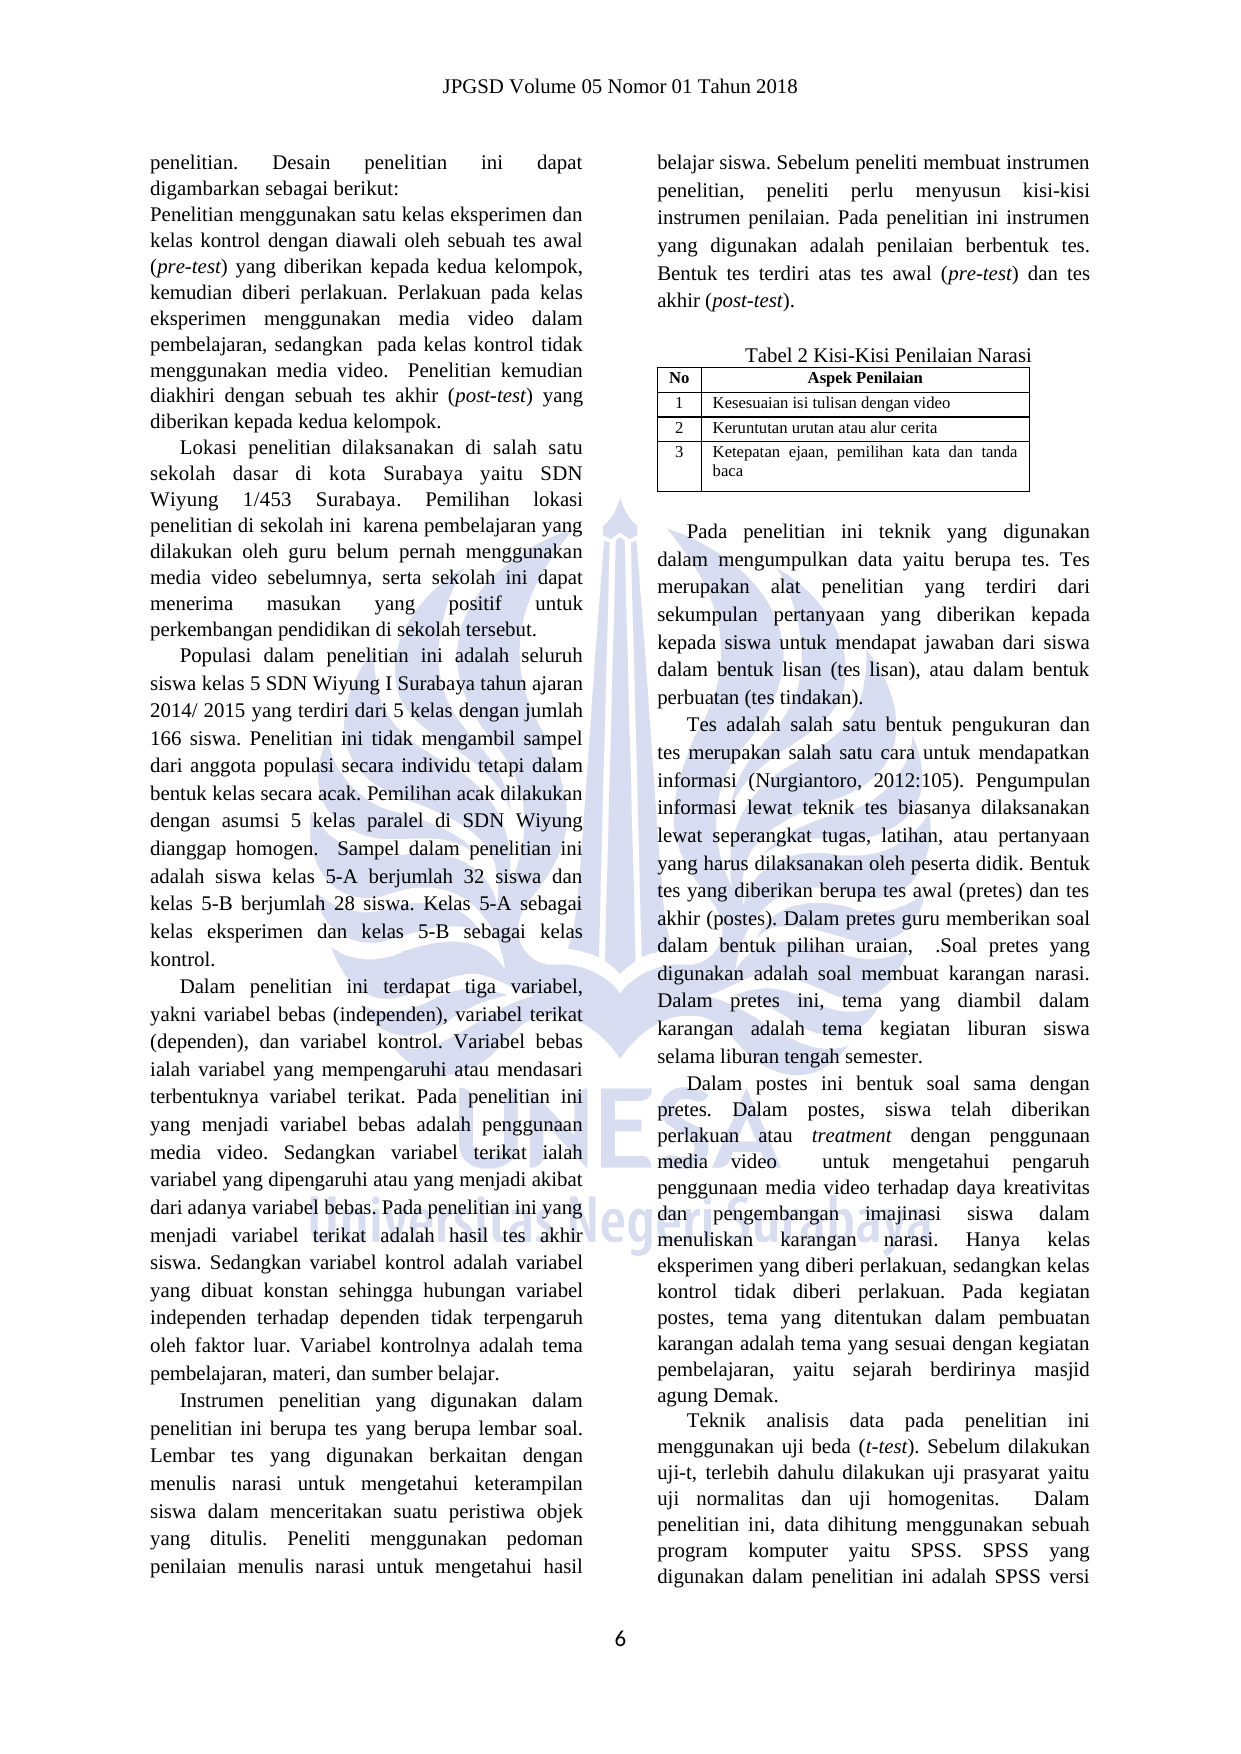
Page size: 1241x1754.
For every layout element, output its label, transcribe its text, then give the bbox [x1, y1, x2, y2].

table_cell Keruntutan urutan atau alur cerita [702, 418, 1029, 441]
text Lokasi penelitian dilaksanakan di salah satu sekolah dasar di kota Surabaya yaitu SDN Wiyung 1/453 Surabaya. Pemilihan lokasi penelitian di sekolah ini karena pembelajaran yang dilakukan oleh guru belum pernah menggunakan media video sebelumnya, serta sekolah ini dapat menerima masukan yang positif untuk perkembangan pendidikan di sekolah tersebut. [150, 435, 583, 641]
table_cell 2 [658, 418, 701, 441]
table_cell Ketepatan ejaan, pemilihan kata dan tanda baca [702, 442, 1029, 491]
text Instrumen penelitian yang digunakan dalam penelitian ini berupa tes yang berupa lembar soal. Lembar tes yang digunakan berkaitan dengan menulis narasi untuk mengetahui keterampilan siswa dalam menceritakan suatu peristiwa objek yang ditulis. Peneliti menggunakan pedoman penilaian menulis narasi untuk mengetahui hasil belajar siswa. Sebelum peneliti membuat instrumen penelitian, peneliti perlu menyusun kisi-kisi instrumen penilaian. Pada penelitian ini instrumen yang digunakan adalah penilaian berbentuk tes. Bentuk tes terdiri atas tes awal (pre-test) dan tes akhir (post-test). [657, 150, 1090, 312]
text Tabel 2 Kisi-Kisi Penilaian Narasi [686, 343, 1090, 367]
table_cell Kesesuaian isi tulisan dengan video [702, 393, 1029, 416]
table_header Aspek Penilaian [702, 368, 1029, 392]
text Instrumen penelitian yang digunakan dalam penelitian ini berupa tes yang berupa lembar soal. Lembar tes yang digunakan berkaitan dengan menulis narasi untuk mengetahui keterampilan siswa dalam menceritakan suatu peristiwa objek yang ditulis. Peneliti menggunakan pedoman penilaian menulis narasi untuk mengetahui hasil belajar siswa. Sebelum peneliti membuat instrumen penelitian, peneliti perlu menyusun kisi-kisi instrumen penilaian. Pada penelitian ini instrumen yang digunakan adalah penilaian berbentuk tes. Bentuk tes terdiri atas tes awal (pre-test) dan tes akhir (post-test). [150, 1388, 583, 1578]
text Dalam penelitian ini terdapat tiga variabel, yakni variabel bebas (independen), variabel terikat (dependen), dan variabel kontrol. Variabel bebas ialah variabel yang mempengaruhi atau mendasari terbentuknya variabel terikat. Pada penelitian ini yang menjadi variabel bebas adalah penggunaan media video. Sedangkan variabel terikat ialah variabel yang dipengaruhi atau yang menjadi akibat dari adanya variabel bebas. Pada penelitian ini yang menjadi variabel terikat adalah hasil tes akhir siswa. Sedangkan variabel kontrol adalah variabel yang dibuat konstan sehingga hubungan variabel independen terhadap dependen tidak terpengaruh oleh faktor luar. Variabel kontrolnya adalah tema pembelajaran, materi, dan sumber belajar. [150, 974, 583, 1384]
text Populasi dalam penelitian ini adalah seluruh siswa kelas 5 SDN Wiyung I Surabaya tahun ajaran 2014/ 2015 yang terdiri dari 5 kelas dengan jumlah 166 siswa. Penelitian ini tidak mengambil sampel dari anggota populasi secara individu tetapi dalam bentuk kelas secara acak. Pemilihan acak dilakukan dengan asumsi 5 kelas paralel di SDN Wiyung dianggap homogen. Sampel dalam penelitian ini adalah siswa kelas 5-A berjumlah 32 siswa dan kelas 5-B berjumlah 28 siswa. Kelas 5-A sebagai kelas eksperimen dan kelas 5-B sebagai kelas kontrol. [150, 643, 583, 971]
text Tes adalah salah satu bentuk pengukuran dan tes merupakan salah satu cara untuk mendapatkan informasi (Nurgiantoro, 2012:105). Pengumpulan informasi lewat teknik tes biasanya dilaksanakan lewat seperangkat tugas, latihan, atau pertanyaan yang harus dilaksanakan oleh peserta didik. Bentuk tes yang diberikan berupa tes awal (pretes) dan tes akhir (postes). Dalam pretes guru memberikan soal dalam bentuk pilihan uraian, .Soal pretes yang digunakan adalah soal membuat karangan narasi. Dalam pretes ini, tema yang diambil dalam karangan adalah tema kegiatan liburan siswa selama liburan tengah semester. [657, 712, 1090, 1068]
table_header No [658, 368, 701, 392]
table_cell 1 [658, 393, 701, 416]
table_cell 3 [658, 442, 701, 491]
text Pada penelitian ini teknik yang digunakan dalam mengumpulkan data yaitu berupa tes. Tes merupakan alat penelitian yang terdiri dari sekumpulan pertanyaan yang diberikan kepada kepada siswa untuk mendapat jawaban dari siswa dalam bentuk lisan (tes lisan), atau dalam bentuk perbuatan (tes tindakan). [657, 519, 1090, 709]
text Dalam postes ini bentuk soal sama dengan pretes. Dalam postes, siswa telah diberikan perlakuan atau treatment dengan penggunaan media video untuk mengetahui pengaruh penggunaan media video terhadap daya kreativitas dan pengembangan imajinasi siswa dalam menuliskan karangan narasi. Hanya kelas eksperimen yang diberi perlakuan, sedangkan kelas kontrol tidak diberi perlakuan. Pada kegiatan postes, tema yang ditentukan dalam pembuatan karangan adalah tema yang sesuai dengan kegiatan pembelajaran, yaitu sejarah berdirinya masjid agung Demak. [657, 1071, 1090, 1407]
text Penelitian menggunakan satu kelas eksperimen dan kelas kontrol dengan diawali oleh sebuah tes awal (pre-test) yang diberikan kepada kedua kelompok, kemudian diberi perlakuan. Perlakuan pada kelas eksperimen menggunakan media video dalam pembelajaran, sedangkan pada kelas kontrol tidak menggunakan media video. Penelitian kemudian diakhiri dengan sebuah tes akhir (post-test) yang diberikan kepada kedua kelompok. [150, 202, 583, 433]
